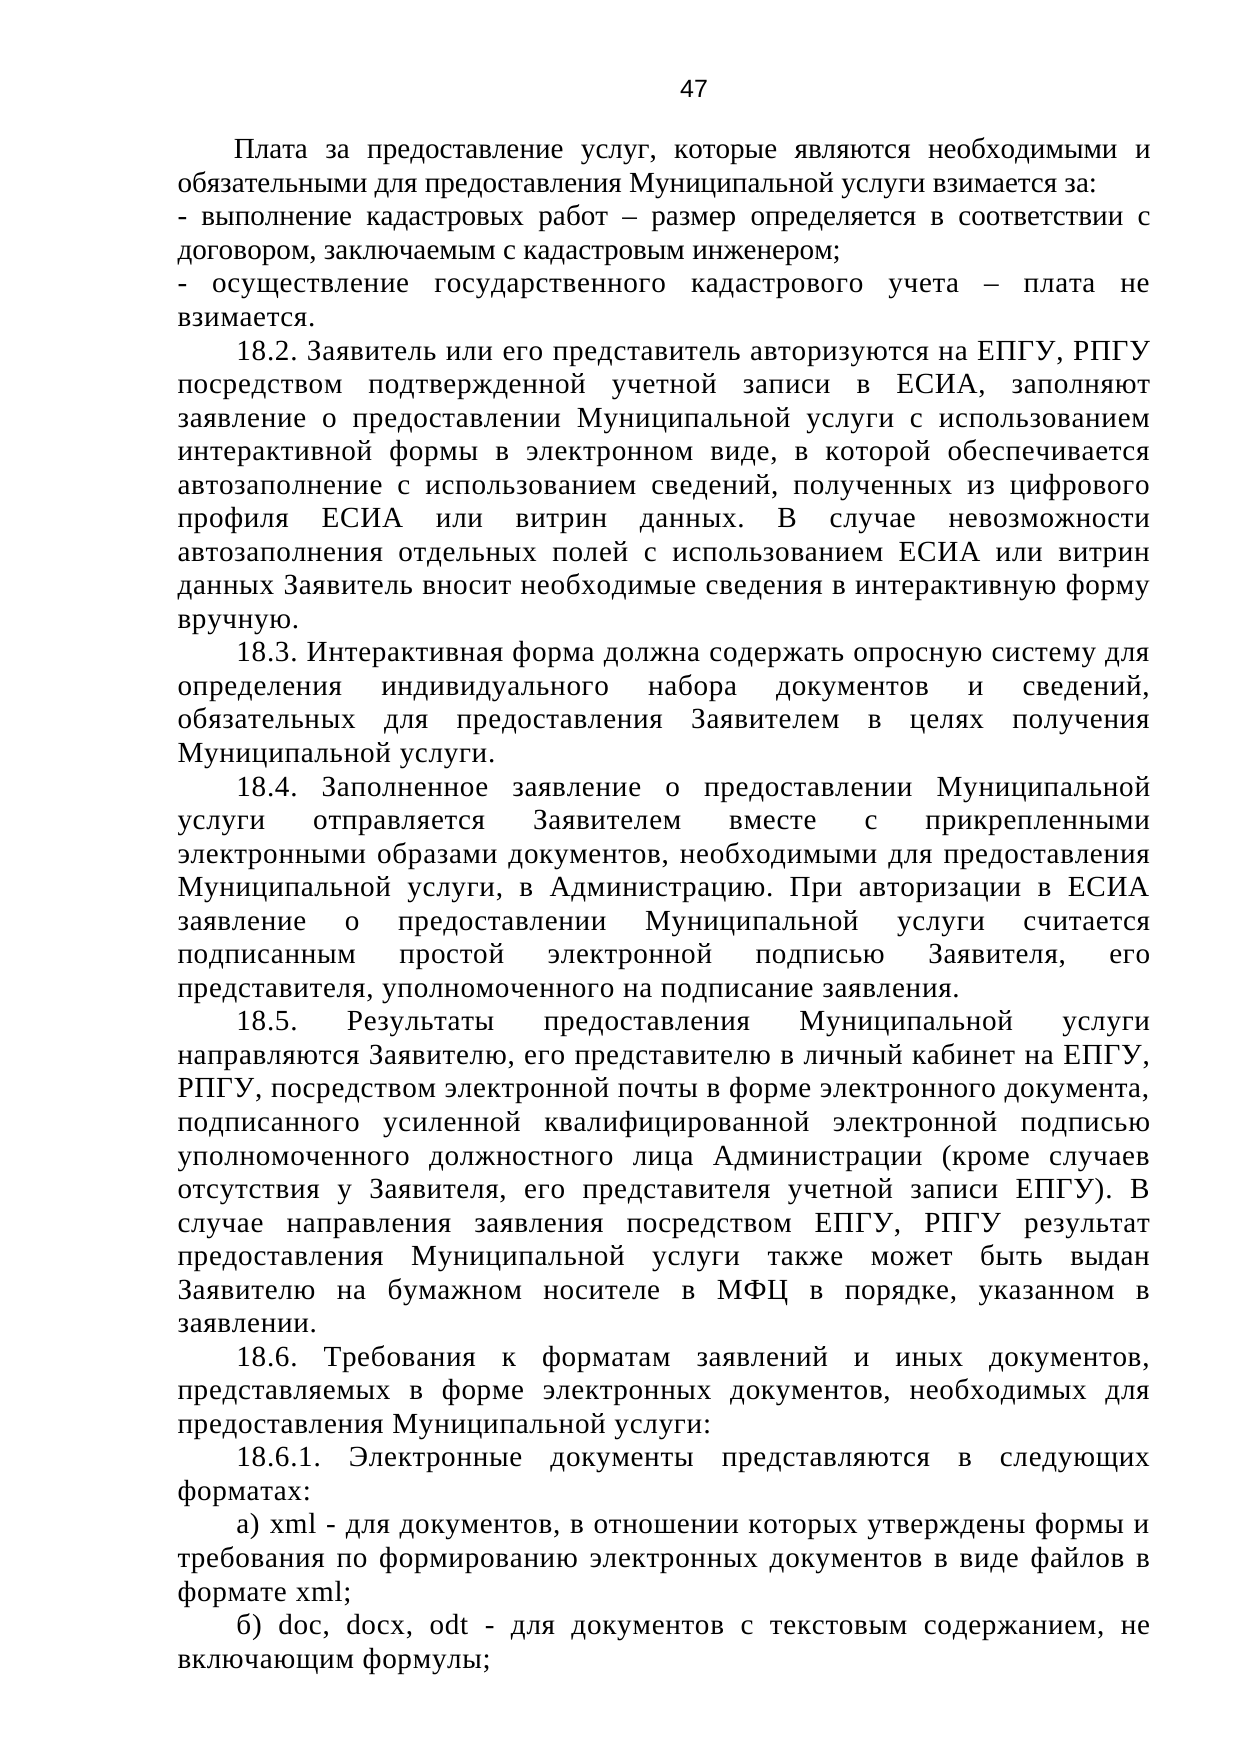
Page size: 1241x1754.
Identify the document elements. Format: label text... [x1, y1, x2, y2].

text - выполнение кадастровых работ – размер определяется в соответствии с договором, заключаемым с кадастровым инженером; [177, 198, 1152, 266]
text - осуществление государственного кадастрового учета – плата не взимается. [177, 266, 1152, 333]
text 18.4. Заполненное заявление о предоставлении Муниципальной услуги отправляется Заявителем вместе с прикрепленными электронными образами документов, необходимыми для предоставления Муниципальной услуги, в Администрацию. При авторизации в ЕСИА заявление о предоставлении Муниципальной услуги считается подписанным простой электронной подписью Заявителя, его представителя, уполномоченного на подписание заявления. [177, 769, 1152, 1003]
text 18.5. Результаты предоставления Муниципальной услуги направляются Заявителю, его представителю в личный кабинет на ЕПГУ, РПГУ, посредством электронной почты в форме электронного документа, подписанного усиленной квалифицированной электронной подписью уполномоченного должностного лица Администрации (кроме случаев отсутствия у Заявителя, его представителя учетной записи ЕПГУ). В случае направления заявления посредством ЕПГУ, РПГУ результат предоставления Муниципальной услуги также может быть выдан Заявителю на бумажном носителе в МФЦ в порядке, указанном в заявлении. [177, 1003, 1152, 1339]
text а) xml - для документов, в отношении которых утверждены формы и требования по формированию электронных документов в виде файлов в формате xml; [177, 1507, 1152, 1607]
text б) doc, docx, odt - для документов с текстовым содержанием, не включающим формулы; [177, 1607, 1152, 1674]
text Плата за предоставление услуг, которые являются необходимыми и обязательными для предоставления Муниципальной услуги взимается за: [177, 131, 1152, 198]
text 18.2. Заявитель или его представитель авторизуются на ЕПГУ, РПГУ посредством подтвержденной учетной записи в ЕСИА, заполняют заявление о предоставлении Муниципальной услуги с использованием интерактивной формы в электронном виде, в которой обеспечивается автозаполнение с использованием сведений, полученных из цифрового профиля ЕСИА или витрин данных. В случае невозможности автозаполнения отдельных полей с использованием ЕСИА или витрин данных Заявитель вносит необходимые сведения в интерактивную форму вручную. [177, 333, 1152, 634]
text 18.6. Требования к форматам заявлений и иных документов, представляемых в форме электронных документов, необходимых для предоставления Муниципальной услуги: [177, 1339, 1152, 1439]
text 18.3. Интерактивная форма должна содержать опросную систему для определения индивидуального набора документов и сведений, обязательных для предоставления Заявителем в целях получения Муниципальной услуги. [177, 634, 1152, 769]
text 18.6.1. Электронные документы представляются в следующих форматах: [177, 1439, 1152, 1507]
